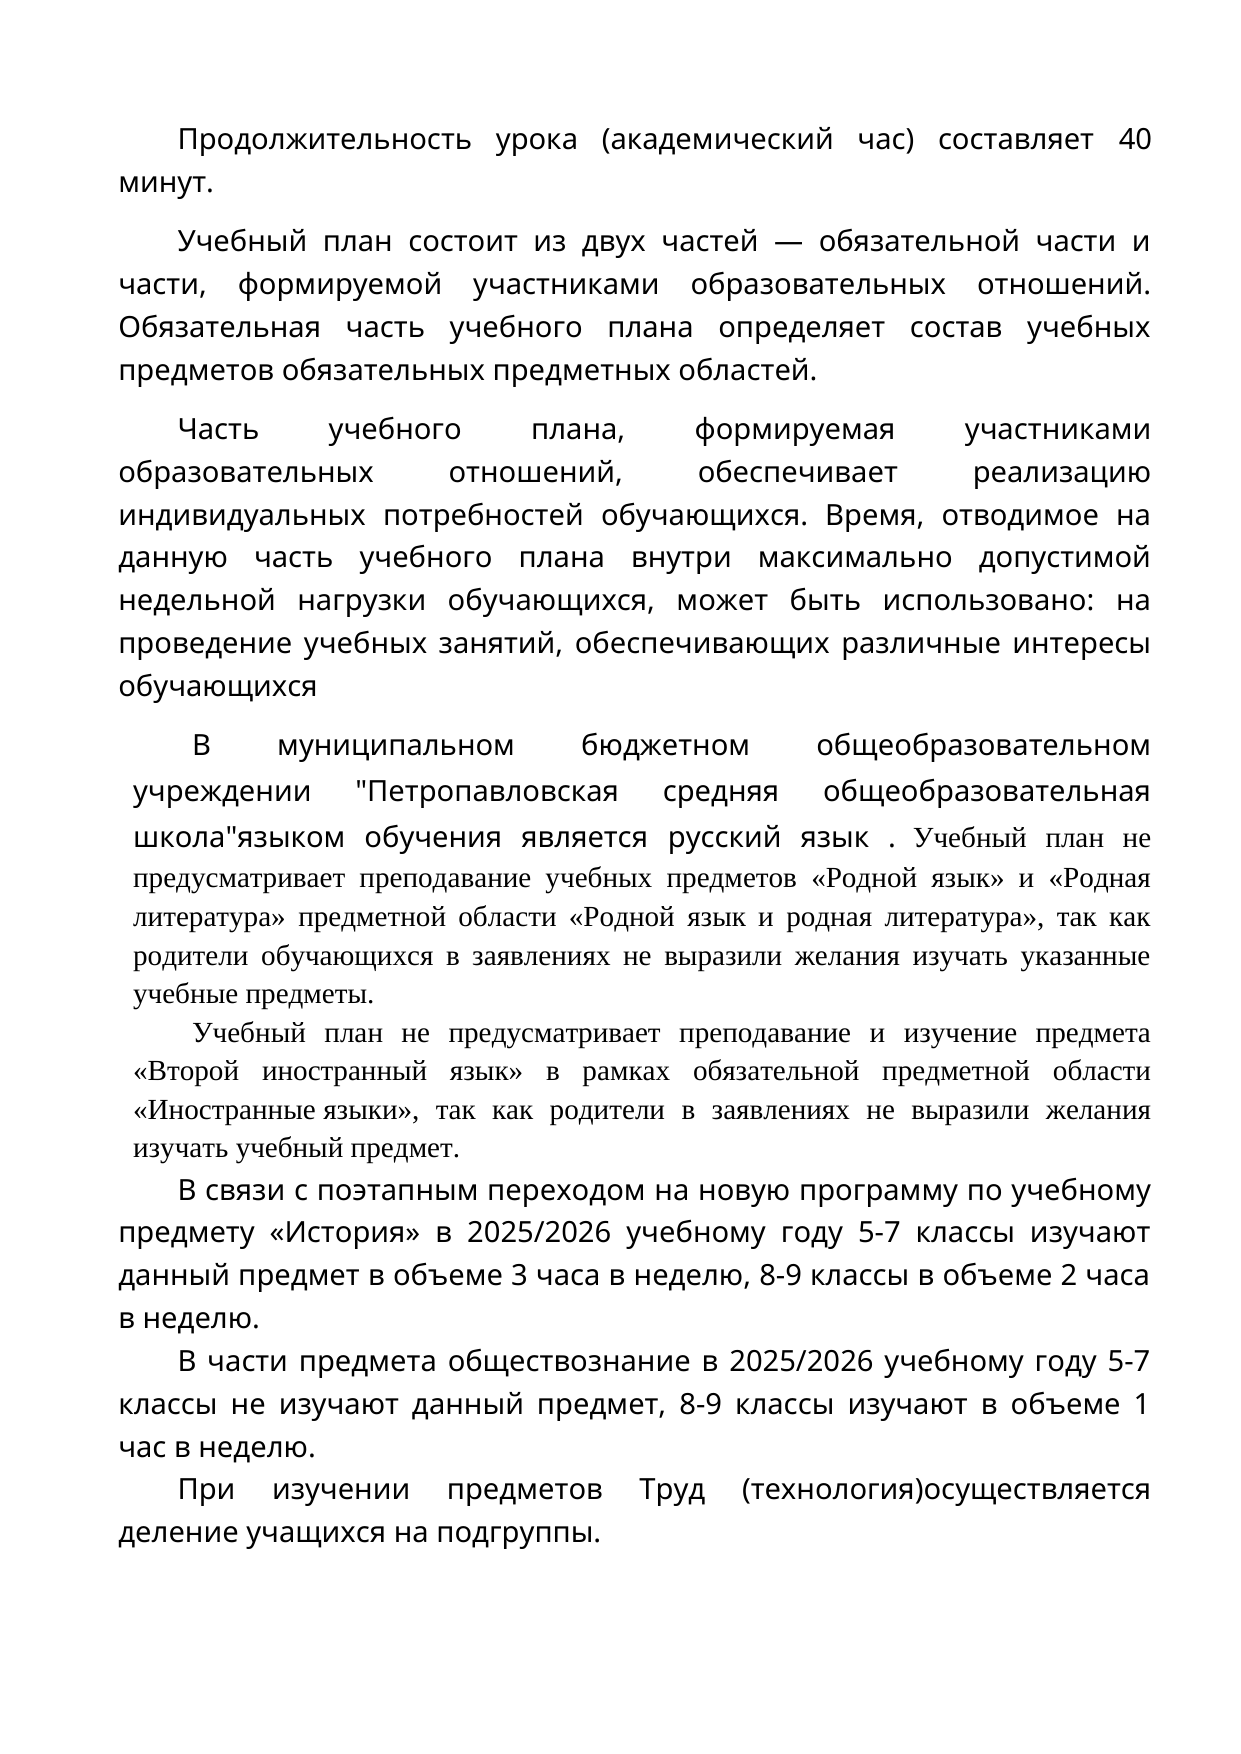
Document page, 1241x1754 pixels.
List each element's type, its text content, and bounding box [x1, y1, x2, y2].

text Учебный план не предусматривает преподавание и изучение предмета «Второй иностранный язык» в рамках обязательной предметной области «Иностранные языки», так как родители в заявлениях не выразили желания изучать учебный предмет. [133, 1015, 1152, 1164]
text При изучении предметов Труд (технология)осуществляется деление учащихся на подгруппы. [118, 1469, 1152, 1551]
text В части предмета обществознание в 2025/2026 учебному году 5-7 классы не изучают данный предмет, 8-9 классы изучают в объеме 1 час в неделю. [118, 1340, 1152, 1466]
text Часть учебного плана, формируемая участниками образовательных отношений, обеспечивает реализацию индивидуальных потребностей обучающихся. Время, отводимое на данную часть учебного плана внутри максимально допустимой недельной нагрузки обучающихся, может быть использовано: на проведение учебных занятий, обеспечивающих различные интересы обучающихся [118, 408, 1152, 705]
text В муниципальном бюджетном общеобразовательном учреждении "Петропавловская средняя общеобразовательная школа"языком обучения является русский язык . Учебный план не предусматривает преподавание учебных предметов «Родной язык» и «Родная литература» предметной области «Родной язык и родная литература», так как родители обучающихся в заявлениях не выразили желания изучать указанные учебные предметы. [133, 725, 1152, 1010]
text Продолжительность урока (академический час) составляет 40 минут. [118, 118, 1152, 201]
text Учебный план состоит из двух частей — обязательной части и части, формируемой участниками образовательных отношений. Обязательная часть учебного плана определяет состав учебных предметов обязательных предметных областей. [118, 220, 1152, 388]
text В связи с поэтапным переходом на новую программу по учебному предмету «История» в 2025/2026 учебному году 5-7 классы изучают данный предмет в объеме 3 часа в неделю, 8-9 классы в объеме 2 часа в неделю. [118, 1169, 1152, 1337]
